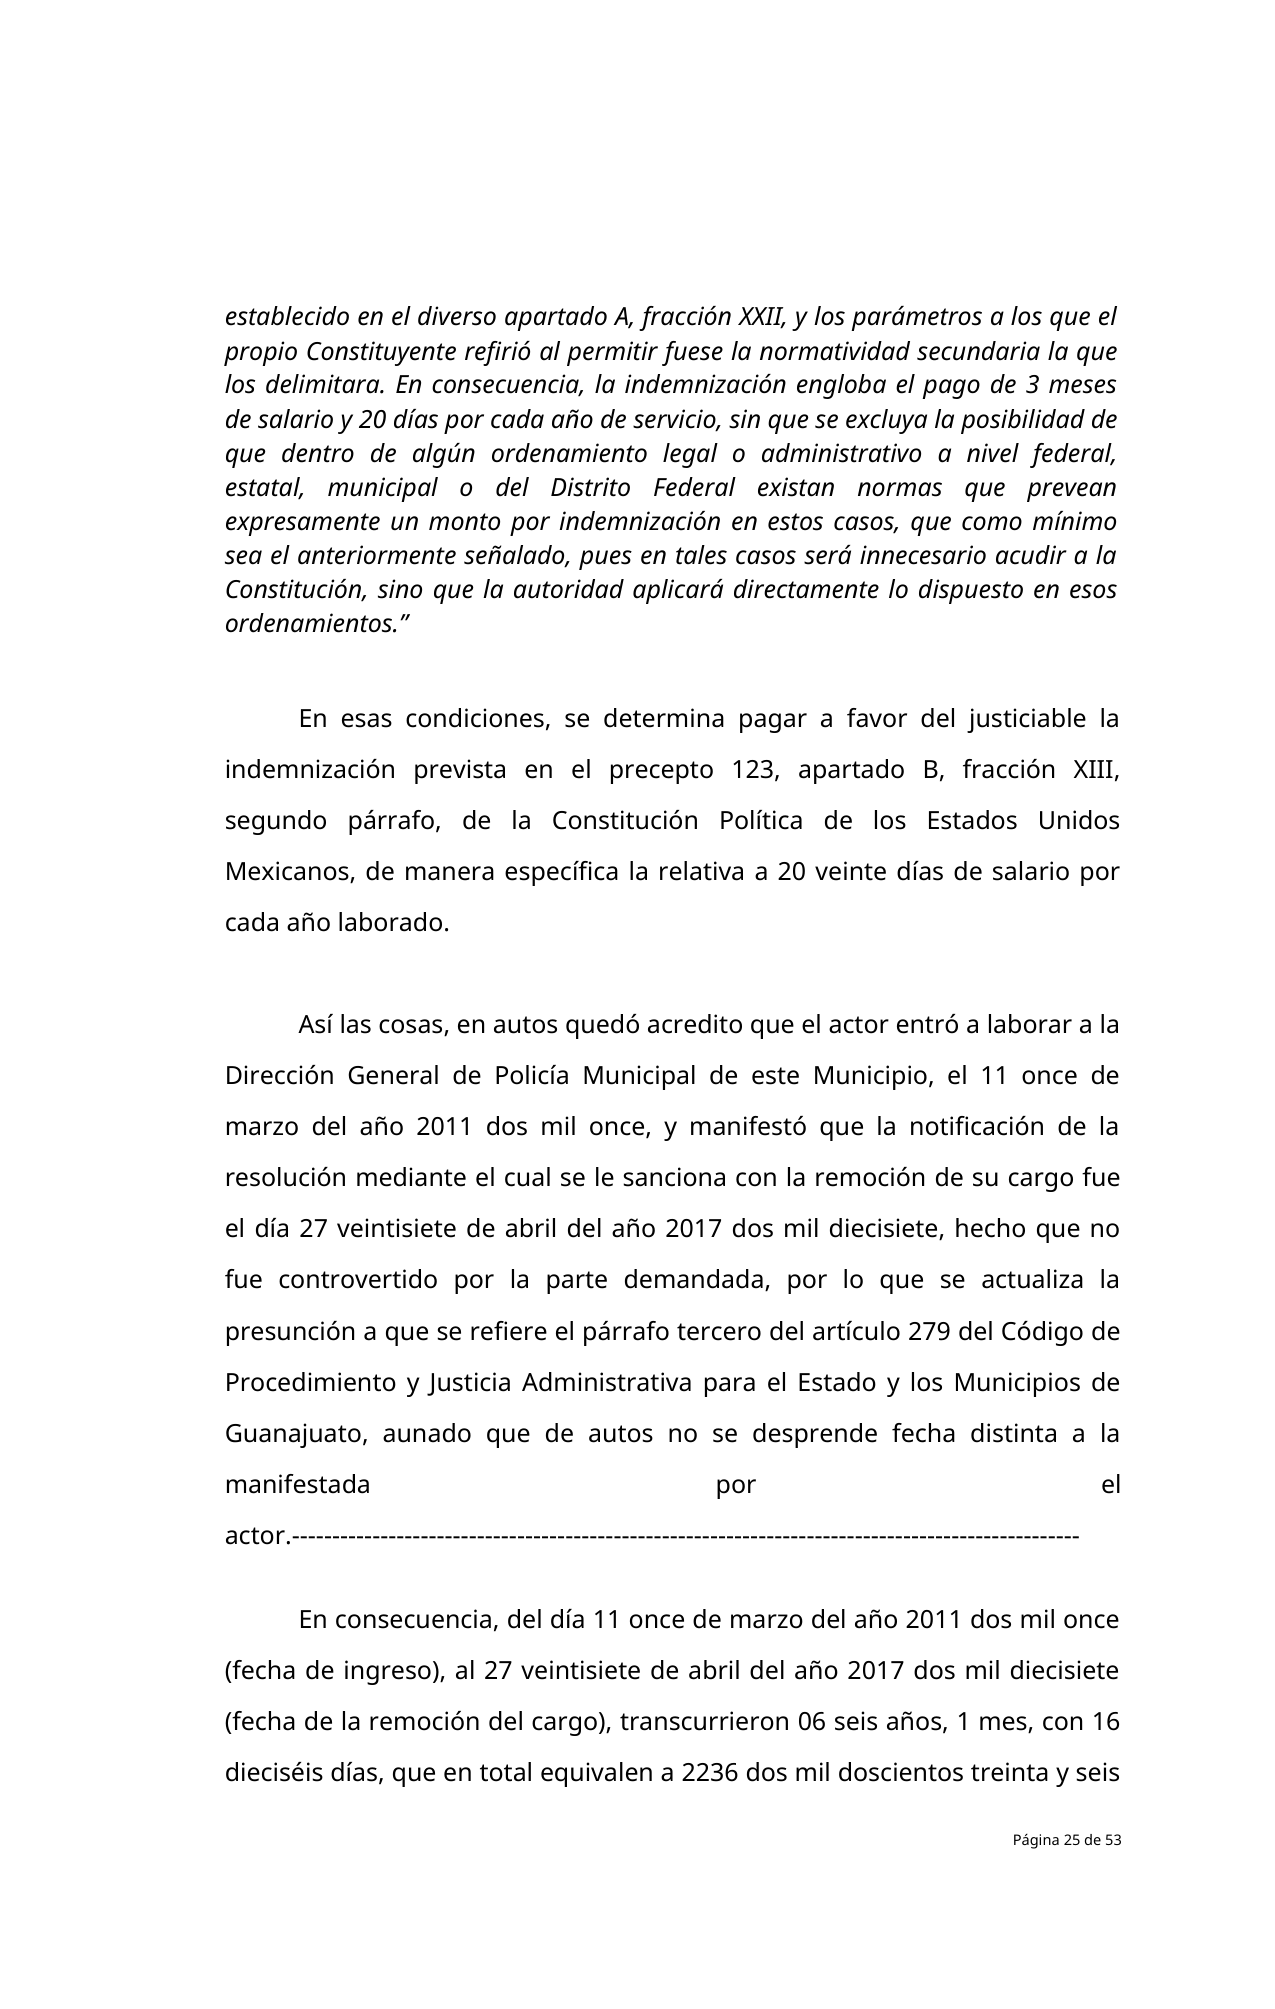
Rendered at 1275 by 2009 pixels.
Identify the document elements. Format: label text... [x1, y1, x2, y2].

text Así las cosas, en autos quedó acredito que el actor entró a laborar a la Dirección General de Policía Municipal de este Municipio, el 11 once de marzo del año 2011 dos mil once, y manifestó que la notificación de la resolución mediante el cual se le sanciona con la remoción de su cargo fue el día 27 veintisiete de abril del año 2017 dos mil diecisiete, hecho que no fue controvertido por la parte demandada, por lo que se actualiza la presunción a que se refiere el párrafo tercero del artículo 279 del Código de Procedimiento y Justicia Administrativa para el Estado y los Municipios de Guanajuato, aunado que de autos no se desprende fecha distinta a la manifestada por el actor.-------------------------------------------------------------------------------------------------- [224, 1007, 1121, 1551]
text En esas condiciones, se determina pagar a favor del justiciable la indemnización prevista en el precepto 123, apartado B, fracción XIII, segundo párrafo, de la Constitución Política de los Estados Unidos Mexicanos, de manera específica la relativa a 20 veinte días de salario por cada año laborado. [224, 701, 1121, 939]
